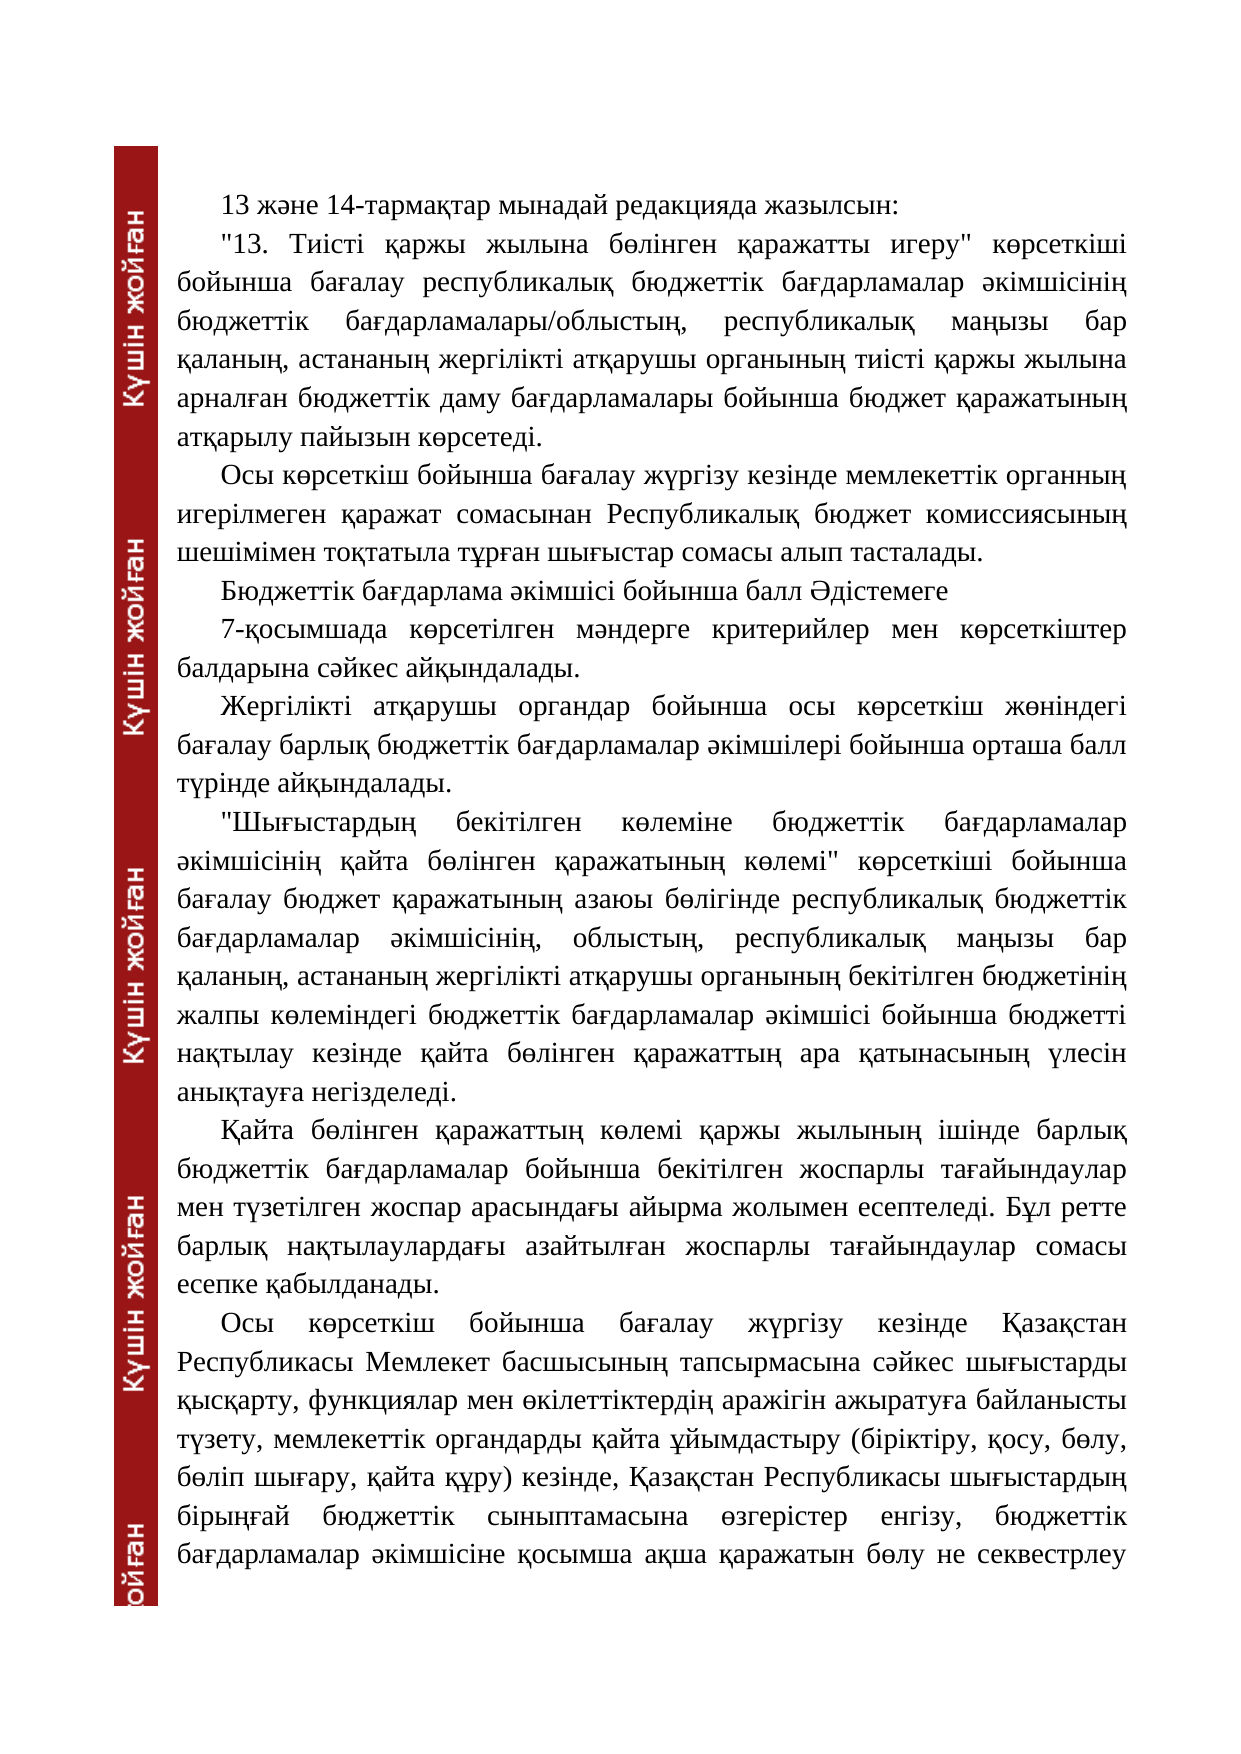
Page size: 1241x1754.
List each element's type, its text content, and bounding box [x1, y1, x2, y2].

text Осы көрсеткіш бойынша бағалау жүргізу кезінде мемлекеттік органның игерілмеген қаражат сомасынан Республикалық бюджет комиссиясының шешімімен тоқтатыла тұрған шығыстар сомасы алып тасталады. [112, 457, 1128, 568]
picture [114, 146, 158, 187]
picture [114, 568, 158, 573]
picture [114, 799, 158, 804]
picture [114, 221, 158, 226]
text 13 және 14-тармақтар мынадай редакцияда жазылсын: [112, 187, 1128, 221]
text Жергiлiктi атқарушы органдар бойынша осы көрсеткіш жөніндегі бағалау барлық бюджеттiк бағдарламалар әкiмшiлерi бойынша орташа балл түрiнде айқындалады. [112, 688, 1128, 799]
picture [114, 606, 158, 611]
picture [114, 452, 158, 457]
picture [114, 1300, 158, 1305]
text Бюджеттiк бағдарлама әкiмшiсi бойынша балл Әдістемеге [112, 573, 1128, 606]
text "13. Тиісті қаржы жылына бөлінген қаражатты игеру" көрсеткіші бойынша бағалау республикалық бюджеттiк бағдарламалар әкiмшiсiнiң бюджеттiк бағдарламалары/облыстың, республикалық маңызы бар қаланың, астананың жергiлiктi атқарушы органының тиiстi қаржы жылына арналған бюджеттiк даму бағдарламалары бойынша бюджет қаражатының атқарылу пайызын көрсетедi. [112, 226, 1128, 452]
picture [114, 1107, 158, 1112]
picture [114, 683, 158, 688]
text 7-қосымшада көрсетілген мәндерге критерийлер мен көрсеткіштер балдарына сәйкес айқындалады. [112, 611, 1128, 683]
text Қайта бөлінген қаражаттың көлемі қаржы жылының ішінде барлық бюджеттік бағдарламалар бойынша бекітілген жоспарлы тағайындаулар мен түзетілген жоспар арасындағы айырма жолымен есептеледі. Бұл ретте барлық нақтылаулардағы азайтылған жоспарлы тағайындаулар сомасы есепке қабылданады. [112, 1112, 1128, 1300]
text "Шығыстардың бекітілген көлеміне бюджеттік бағдарламалар әкімшісінің қайта бөлінген қаражатының көлемі" көрсеткіші бойынша бағалау бюджет қаражатының азаюы бөлігінде республикалық бюджеттік бағдарламалар әкімшісінің, облыстың, республикалық маңызы бар қаланың, астананың жергілікті атқарушы органының бекітілген бюджетінің жалпы көлеміндегі бюджеттік бағдарламалар әкімшісі бойынша бюджетті нақтылау кезінде қайта бөлінген қаражаттың ара қатынасының үлесін анықтауға негізделеді. [112, 804, 1128, 1107]
picture [114, 1570, 158, 1606]
